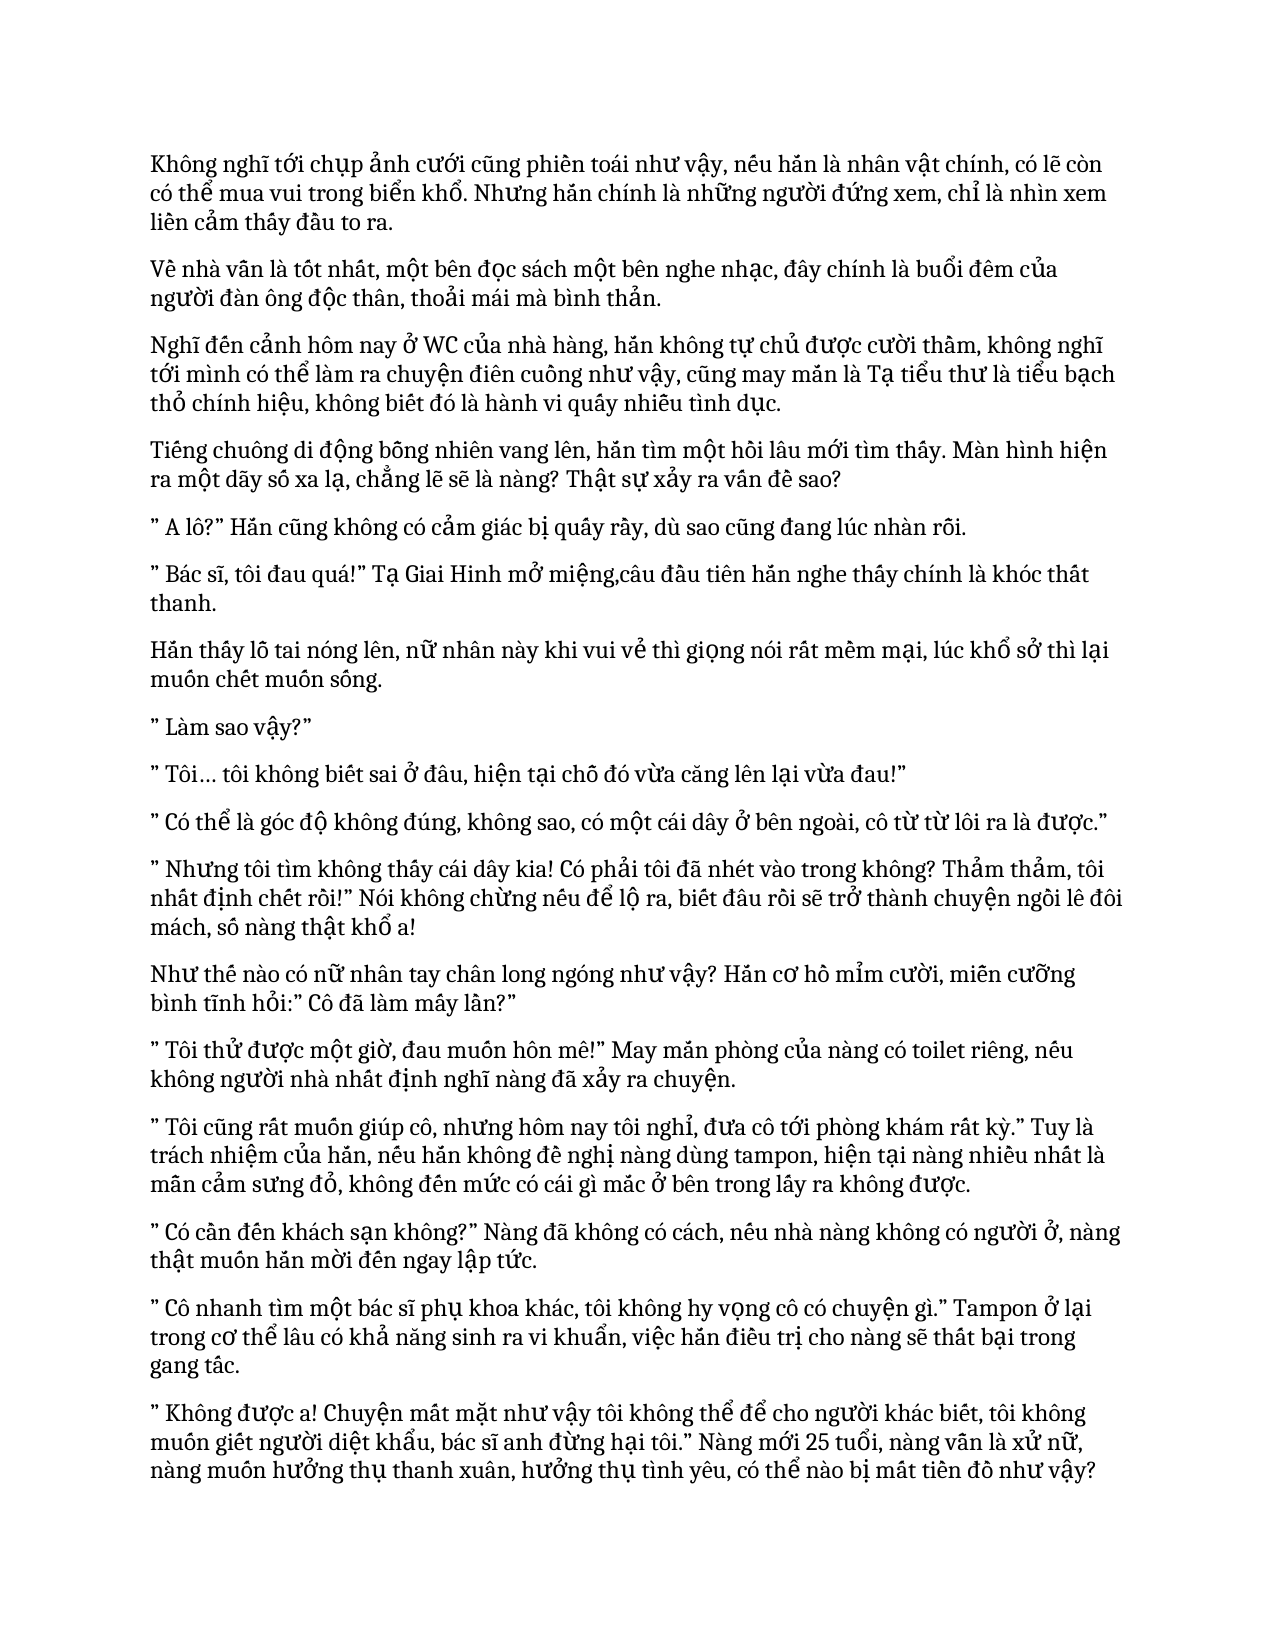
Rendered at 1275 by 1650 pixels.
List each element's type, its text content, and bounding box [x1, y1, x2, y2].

text ” Tôi cũng rất muốn giúp cô, nhưng hôm nay tôi nghỉ, đưa cô tới phòng khám rất kỳ.” Tuy là trách nhiệm của hắn, nếu hắn không đề nghị nàng dùng tampon, hiện tại nàng nhiều nhất là mẫn cảm sưng đỏ, không đến mức có cái gì mắc ở bên trong lấy ra không được. [150, 1112, 1125, 1199]
text ” A lô?” Hắn cũng không có cảm giác bị quấy rầy, dù sao cũng đang lúc nhàn rỗi. [150, 512, 1125, 541]
text ” Bác sĩ, tôi đau quá!” Tạ Giai Hinh mở miệng,câu đầu tiên hắn nghe thấy chính là khóc thất thanh. [150, 560, 1125, 617]
text Nghĩ đến cảnh hôm nay ở WC của nhà hàng, hắn không tự chủ được cười thầm, không nghĩ tới mình có thể làm ra chuyện điên cuồng như vậy, cũng may mắn là Tạ tiểu thư là tiểu bạch thỏ chính hiệu, không biết đó là hành vi quấy nhiễu tình dục. [150, 331, 1125, 417]
text ” Có cần đến khách sạn không?” Nàng đã không có cách, nếu nhà nàng không có người ở, nàng thật muốn hắn mời đến ngay lập tức. [150, 1217, 1125, 1275]
text Tiếng chuông di động bỗng nhiên vang lên, hắn tìm một hồi lâu mới tìm thấy. Màn hình hiện ra một dãy số xa lạ, chẳng lẽ sẽ là nàng? Thật sự xảy ra vấn đề sao? [150, 436, 1125, 494]
text ” Nhưng tôi tìm không thấy cái dây kia! Có phải tôi đã nhét vào trong không? Thảm thảm, tôi nhất định chết rồi!” Nói không chừng nếu để lộ ra, biết đâu rồi sẽ trở thành chuyện ngồi lê đôi mách, số nàng thật khổ a! [150, 855, 1125, 941]
text ” Tôi… tôi không biết sai ở đâu, hiện tại chỗ đó vừa căng lên lại vừa đau!” [150, 760, 1125, 789]
text ” Làm sao vậy?” [150, 712, 1125, 741]
text Như thế nào có nữ nhân tay chân long ngóng như vậy? Hắn cơ hồ mỉm cười, miễn cưỡng bình tĩnh hỏi:” Cô đã làm mấy lần?” [150, 960, 1125, 1017]
text ” Cô nhanh tìm một bác sĩ phụ khoa khác, tôi không hy vọng cô có chuyện gì.” Tampon ở lại trong cơ thể lâu có khả năng sinh ra vi khuẩn, việc hắn điều trị cho nàng sẽ thất bại trong gang tấc. [150, 1294, 1125, 1380]
text ” Không được a! Chuyện mất mặt như vậy tôi không thể để cho người khác biết, tôi không muốn giết người diệt khẩu, bác sĩ anh đừng hại tôi.” Nàng mới 25 tuổi, nàng vẫn là xử nữ, nàng muốn hưởng thụ thanh xuân, hưởng thụ tình yêu, có thể nào bị mất tiền đồ như vậy? [150, 1399, 1125, 1485]
text ” Tôi thử được một giờ, đau muốn hôn mê!” May mắn phòng của nàng có toilet riêng, nếu không người nhà nhất định nghĩ nàng đã xảy ra chuyện. [150, 1036, 1125, 1094]
text Về nhà vẫn là tốt nhất, một bên đọc sách một bên nghe nhạc, đây chính là buổi đêm của người đàn ông độc thân, thoải mái mà bình thản. [150, 255, 1125, 312]
text ” Có thể là góc độ không đúng, không sao, có một cái dây ở bên ngoài, cô từ từ lôi ra là được.” [150, 807, 1125, 836]
text Hắn thấy lỗ tai nóng lên, nữ nhân này khi vui vẻ thì giọng nói rất mềm mại, lúc khổ sở thì lại muốn chết muốn sống. [150, 636, 1125, 694]
text Không nghĩ tới chụp ảnh cưới cũng phiền toái như vậy, nếu hắn là nhân vật chính, có lẽ còn có thể mua vui trong biển khổ. Nhưng hắn chính là những người đứng xem, chỉ là nhìn xem liền cảm thấy đầu to ra. [150, 150, 1125, 236]
